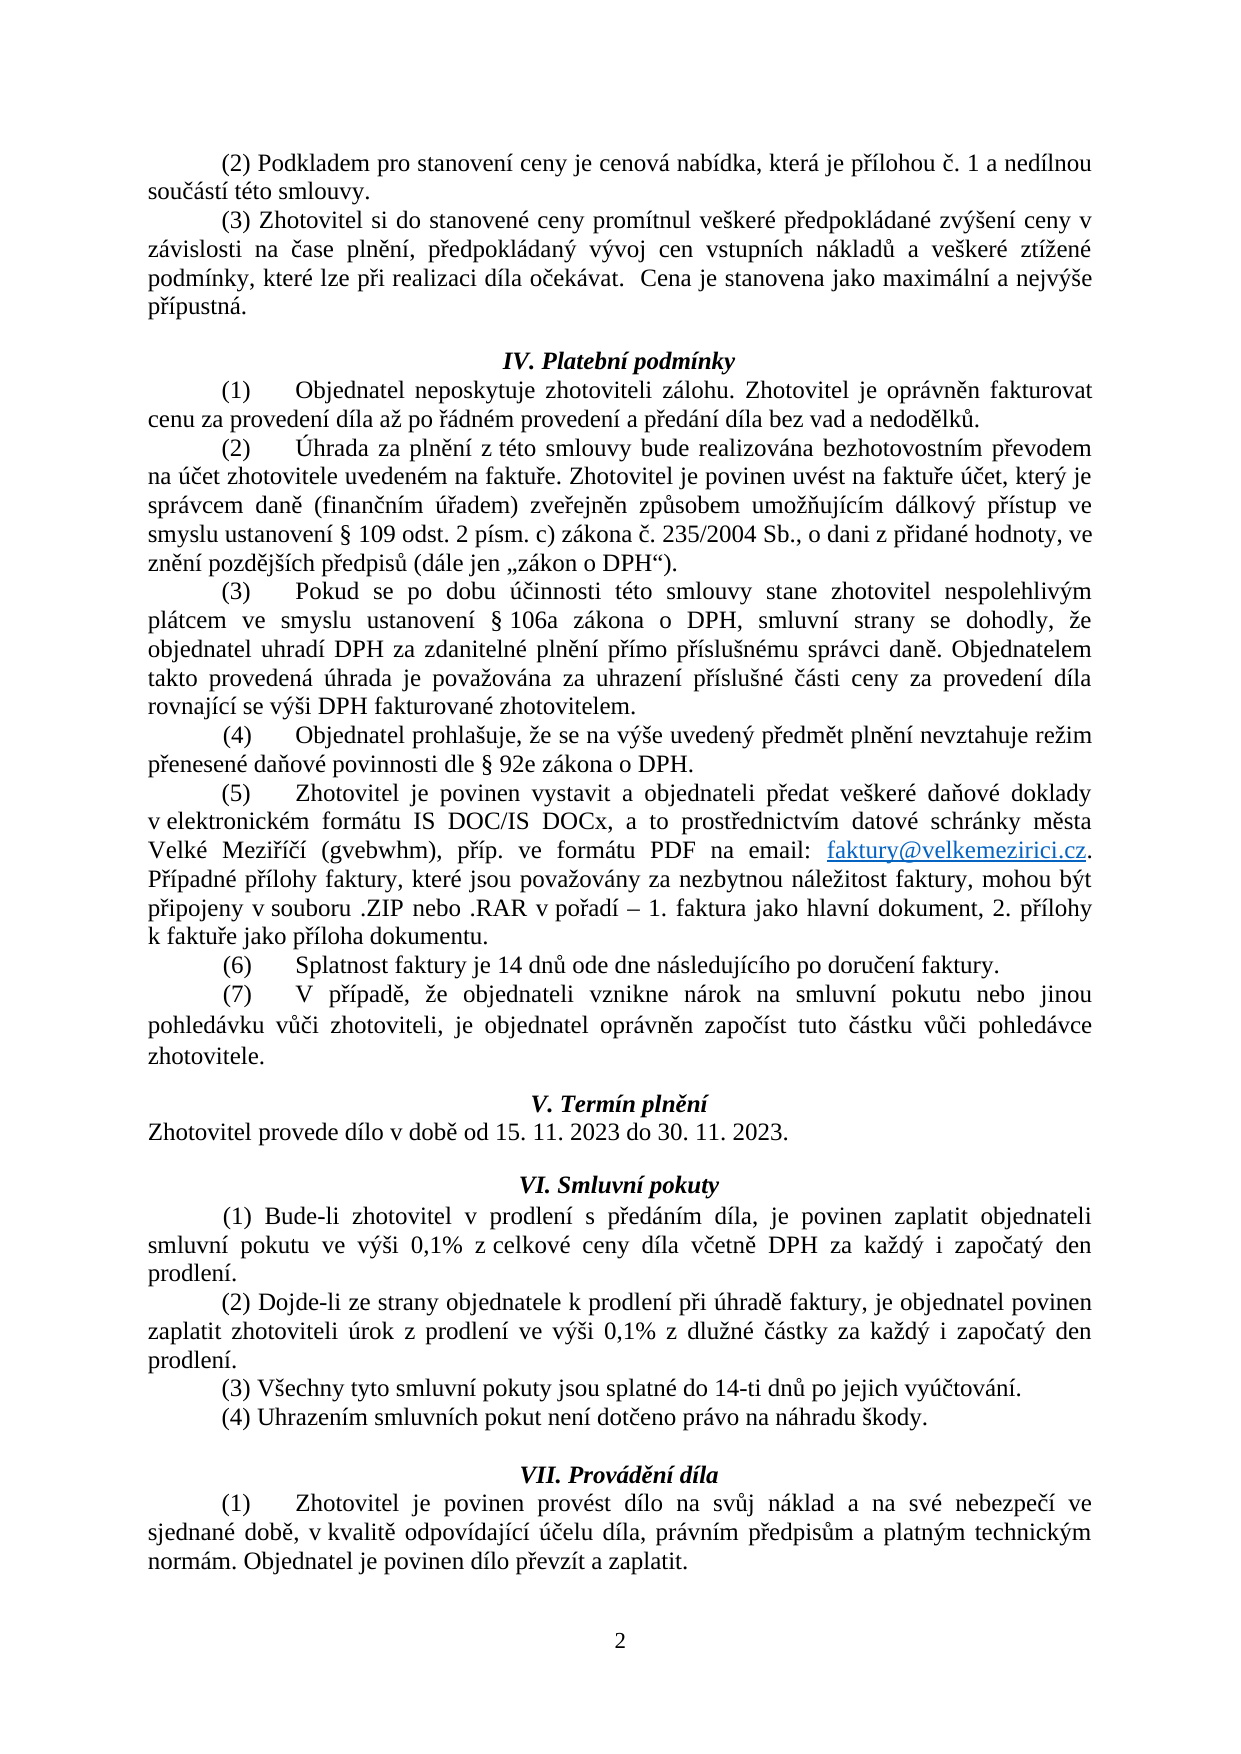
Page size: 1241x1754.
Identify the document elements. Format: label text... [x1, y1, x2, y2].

list V případě, že objednateli vznikne nárok na smluvní pokutu nebo jinou pohledávku vůči zhotoviteli, je objednatel oprávněn započíst tuto částku vůči pohledávce zhotovitele. [148, 979, 1093, 1070]
list Zhotovitel je povinen provést dílo na svůj náklad a na své nebezpečí ve sjednané době, v kvalitě odpovídající účelu díla, právním předpisům a platným technickým normám. Objednatel je povinen dílo převzít a zaplatit. [148, 1488, 1093, 1575]
text V. Termín plnění [148, 1089, 1093, 1117]
list Splatnost faktury je 14 dnů ode dne následujícího po doručení faktury. [148, 950, 1093, 979]
text (3) Všechny tyto smluvní pokuty jsou splatné do 14-ti dnů po jejich vyúčtování. [148, 1373, 1078, 1402]
text (4) Uhrazením smluvních pokut není dotčeno právo na náhradu škody. [148, 1402, 1093, 1431]
list Pokud se po dobu účinnosti této smlouvy stane zhotovitel nespolehlivým plátcem ve smyslu ustanovení § 106a zákona o DPH, smluvní strany se dohodly, že objednatel uhradí DPH za zdanitelné plnění přímo příslušnému správci daně. Objednatelem takto provedená úhrada je považována za uhrazení příslušné části ceny za provedení díla rovnající se výši DPH fakturované zhotovitelem. [148, 576, 1093, 720]
list Úhrada za plnění z této smlouvy bude realizována bezhotovostním převodem na účet zhotovitele uvedeném na faktuře. Zhotovitel je povinen uvést na faktuře účet, který je správcem daně (finančním úřadem) zveřejněn způsobem umožňujícím dálkový přístup ve smyslu ustanovení § 109 odst. 2 písm. c) zákona č. 235/2004 Sb., o dani z přidané hodnoty, ve znění pozdějších předpisů (dále jen „zákon o DPH“). [148, 433, 1093, 576]
text (2) Podkladem pro stanovení ceny je cenová nabídka, která je přílohou č. 1 a nedílnou součástí této smlouvy. [148, 148, 1093, 205]
text Zhotovitel provede dílo v době od 15. 11. 2023 do 30. 11. 2023. [148, 1117, 1093, 1146]
text (1) Bude-li zhotovitel v prodlení s předáním díla, je povinen zaplatit objednateli smluvní pokutu ve výši 0,1% z celkové ceny díla včetně DPH za každý i započatý den prodlení. [148, 1201, 1093, 1287]
text (2) Dojde-li ze strany objednatele k prodlení při úhradě faktury, je objednatel povinen zaplatit zhotoviteli úrok z prodlení ve výši 0,1% z dlužné částky za každý i započatý den prodlení. [148, 1287, 1093, 1373]
text VII. Provádění díla [148, 1460, 1093, 1488]
subtitle IV. Platební podmínky [148, 346, 1093, 375]
list Objednatel neposkytuje zhotoviteli zálohu. Zhotovitel je oprávněn fakturovat cenu za provedení díla až po řádném provedení a předání díla bez vad a nedodělků. [148, 375, 1093, 433]
list Zhotovitel je povinen vystavit a objednateli předat veškeré daňové doklady v elektronickém formátu IS DOC/IS DOCx, a to prostřednictvím datové schránky města Velké Meziříčí (gvebwhm), příp. ve formátu PDF na email: faktury@velkemezirici.cz. Případné přílohy faktury, které jsou považovány za nezbytnou náležitost faktury, mohou být připojeny v souboru .ZIP nebo .RAR v pořadí – 1. faktura jako hlavní dokument, 2. přílohy k faktuře jako příloha dokumentu. [148, 778, 1093, 950]
list Objednatel prohlašuje, že se na výše uvedený předmět plnění nevztahuje režim přenesené daňové povinnosti dle § 92e zákona o DPH. [148, 720, 1093, 778]
text VI. Smluvní pokuty [148, 1170, 1093, 1199]
text (3) Zhotovitel si do stanovené ceny promítnul veškeré předpokládané zvýšení ceny v závislosti na čase plnění, předpokládaný vývoj cen vstupních nákladů a veškeré ztížené podmínky, které lze při realizaci díla očekávat. Cena je stanovena jako maximální a nejvýše přípustná. [148, 205, 1093, 320]
